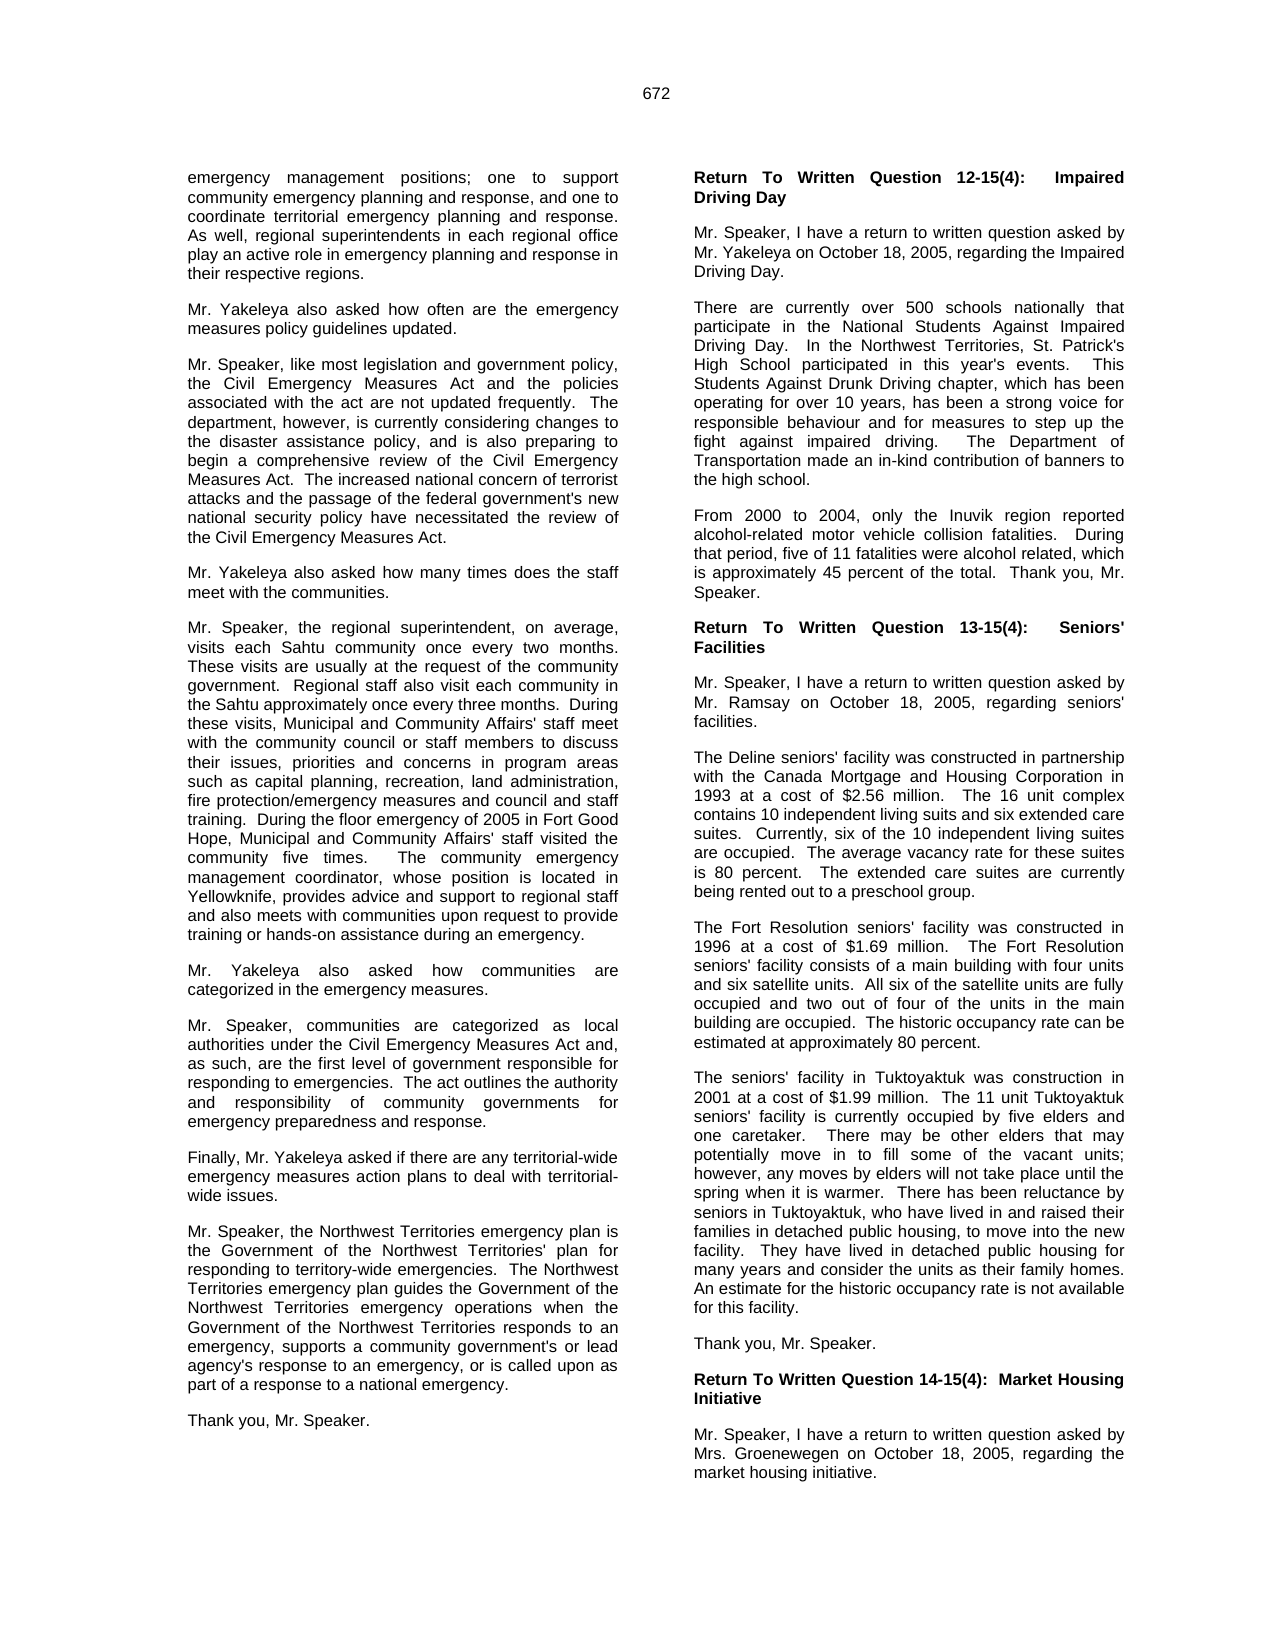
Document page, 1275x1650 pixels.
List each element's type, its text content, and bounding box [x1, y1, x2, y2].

text Thank you, Mr. Speaker. [694, 1334, 1125, 1353]
text Thank you, Mr. Speaker. [187, 1411, 619, 1430]
subtitle Return To Written Question 13-15(4): Seniors' Facilities [694, 618, 1125, 657]
text Mr. Speaker, I have a return to written question asked by Mr. Yakeleya on October 18, 2005, regarding the Impaired Driving Day. [694, 223, 1125, 281]
text Mr. Yakeleya also asked how communities are categorized in the emergency measures. [187, 961, 619, 999]
text Mr. Speaker, like most legislation and government policy, the Civil Emergency Measures Act and the policies associated with the act are not updated frequently. The department, however, is currently considering changes to the disaster assistance policy, and is also preparing to begin a comprehensive review of the Civil Emergency Measures Act. The increased national concern of terrorist attacks and the passage of the federal government's new national security policy have necessitated the review of the Civil Emergency Measures Act. [187, 355, 619, 547]
text Mr. Speaker, the emergency plan is the Government of the ' plan for responding to territory-wide emergencies. The emergency plan guides the Government of the emergency operations when the Government of the responds to an emergency, supports a community government's or lead agency's response to an emergency, or is called upon as part of a response to a national emergency. [187, 1222, 619, 1394]
text The Deline seniors' facility was constructed in partnership with the Canada Mortgage and Housing Corporation in 1993 at a cost of $2.56 million. The 16 unit complex contains 10 independent living suits and six extended care suites. Currently, six of the 10 independent living suites are occupied. The average vacancy rate for these suites is 80 percent. The extended care suites are currently being rented out to a preschool group. [694, 747, 1125, 901]
text Mr. Yakeleya also asked how often are the emergency measures policy guidelines updated. [187, 300, 619, 338]
text Mr. Speaker, I have a return to written question asked by Mr. Ramsay on October 18, 2005, regarding seniors' facilities. [694, 673, 1125, 731]
text There are currently over 500 schools nationally that participate in the National Students Against Impaired Driving Day. In the , St. Patrick's High School participated in this year's events. This Students Against Drunk Driving chapter, which has been operating for over 10 years, has been a strong voice for responsible behaviour and for measures to step up the fight against impaired driving. The Department of Transportation made an in-kind contribution of banners to the high school. [694, 297, 1125, 489]
text Mr. Yakeleya also asked how many times does the staff meet with the communities. [187, 563, 619, 602]
text From 2000 to 2004, only the region reported alcohol-related motor vehicle collision fatalities. During that period, five of 11 fatalities were alcohol related, which is approximately 45 percent of the total. Thank you, Mr. Speaker. [694, 506, 1125, 602]
subtitle Return To Written Question 12-15(4): Impaired Driving Day [694, 168, 1125, 207]
text Finally, Mr. Yakeleya asked if there are any territorial-wide emergency measures action plans to deal with territorial-wide issues. [187, 1147, 619, 1205]
text Mr. Speaker, communities are categorized as local authorities under the Civil Emergency Measures Act and, as such, are the first level of government responsible for responding to emergencies. The act outlines the authority and responsibility of community governments for emergency preparedness and response. [187, 1016, 619, 1131]
text The seniors' facility was constructed in 1996 at a cost of $1.69 million. The seniors' facility consists of a main building with four units and six satellite units. All six of the satellite units are fully occupied and two out of four of the units in the main building are occupied. The historic occupancy rate can be estimated at approximately 80 percent. [694, 917, 1125, 1052]
subtitle Return To Written Question 14-15(4): Market Housing Initiative [694, 1370, 1125, 1408]
text The seniors' facility in Tuktoyaktuk was construction in 2001 at a cost of $1.99 million. The 11 unit Tuktoyaktuk seniors' facility is currently occupied by five elders and one caretaker. There may be other elders that may potentially move in to fill some of the vacant units; however, any moves by elders will not take place until the spring when it is warmer. There has been reluctance by seniors in Tuktoyaktuk, who have lived in and raised their families in detached public housing, to move into the new facility. They have lived in detached public housing for many years and consider the units as their family homes. An estimate for the historic occupancy rate is not available for this facility. [694, 1068, 1125, 1317]
text Mr. Speaker, the regional superintendent, on average, visits each Sahtu community once every two months. These visits are usually at the request of the community government. Regional staff also visit each community in the Sahtu approximately once every three months. During these visits, Municipal and Community Affairs' staff meet with the community council or staff members to discuss their issues, priorities and concerns in program areas such as capital planning, recreation, land administration, fire protection/emergency measures and council and staff training. During the floor emergency of 2005 in Fort Good Hope, Municipal and Community Affairs' staff visited the community five times. The community emergency management coordinator, whose position is located in , provides advice and support to regional staff and also meets with communities upon request to provide training or hands-on assistance during an emergency. [187, 618, 619, 944]
text Mr. Speaker, I have a return to written question asked by Mrs. Groenewegen on October 18, 2005, regarding the market housing initiative. [694, 1425, 1125, 1482]
